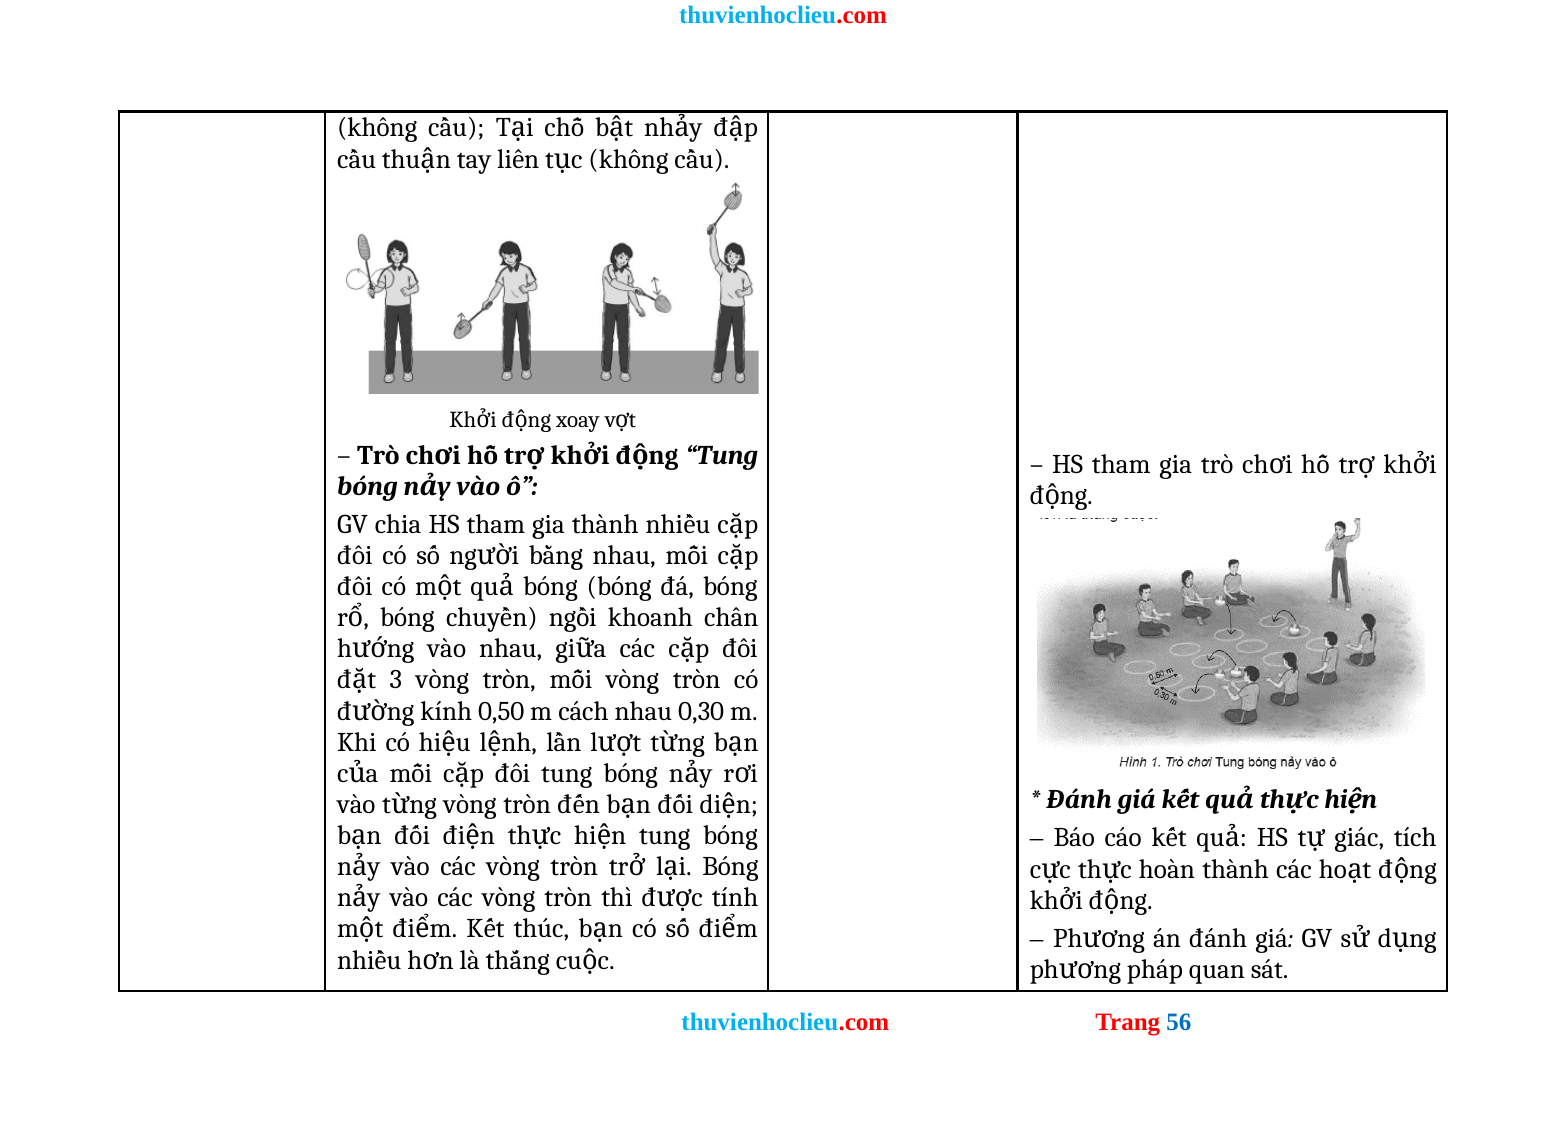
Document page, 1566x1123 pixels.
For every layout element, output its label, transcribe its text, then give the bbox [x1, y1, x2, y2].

picture [1037, 518, 1425, 769]
table_header – HS tham gia trò chơi hỗ trợ khởi động. * Đánh giá kết quả thực hiện – Báo cáo kết quả: HS tự giác, tích cực thực hoàn thành các hoạt động khởi động. – Phương án đánh giá: GV sử dụng phương pháp quan sát. [1019, 113, 1446, 990]
table_header [769, 113, 1016, 990]
table_header [120, 113, 324, 990]
table_header (không cầu); Tại chỗ bật nhảy đập cầu thuận tay liên tục (không cầu). Khởi động xoay vợt – Trò chơi hỗ trợ khởi động “Tung bóng nảy vào ô”: GV chia HS tham gia thành nhiều cặp đôi có số người bằng nhau, mỗi cặp đôi có một quả bóng (bóng đá, bóng rổ, bóng chuyền) ngồi khoanh chân hướng vào nhau, giữa các cặp đôi đặt 3 vòng tròn, mỗi vòng tròn có đường kính 0,50 m cách nhau 0,30 m. Khi có hiệu lệnh, lần lượt từng bạn của mỗi cặp đôi tung bóng nảy rơi vào từng vòng tròn đến bạn đối diện; bạn đối điện thực hiện tung bóng nảy vào các vòng tròn trở lại. Bóng nảy vào các vòng tròn thì được tính một điểm. Kết thúc, bạn có số điểm nhiều hơn là thắng cuộc. [326, 113, 767, 990]
picture [345, 182, 759, 394]
